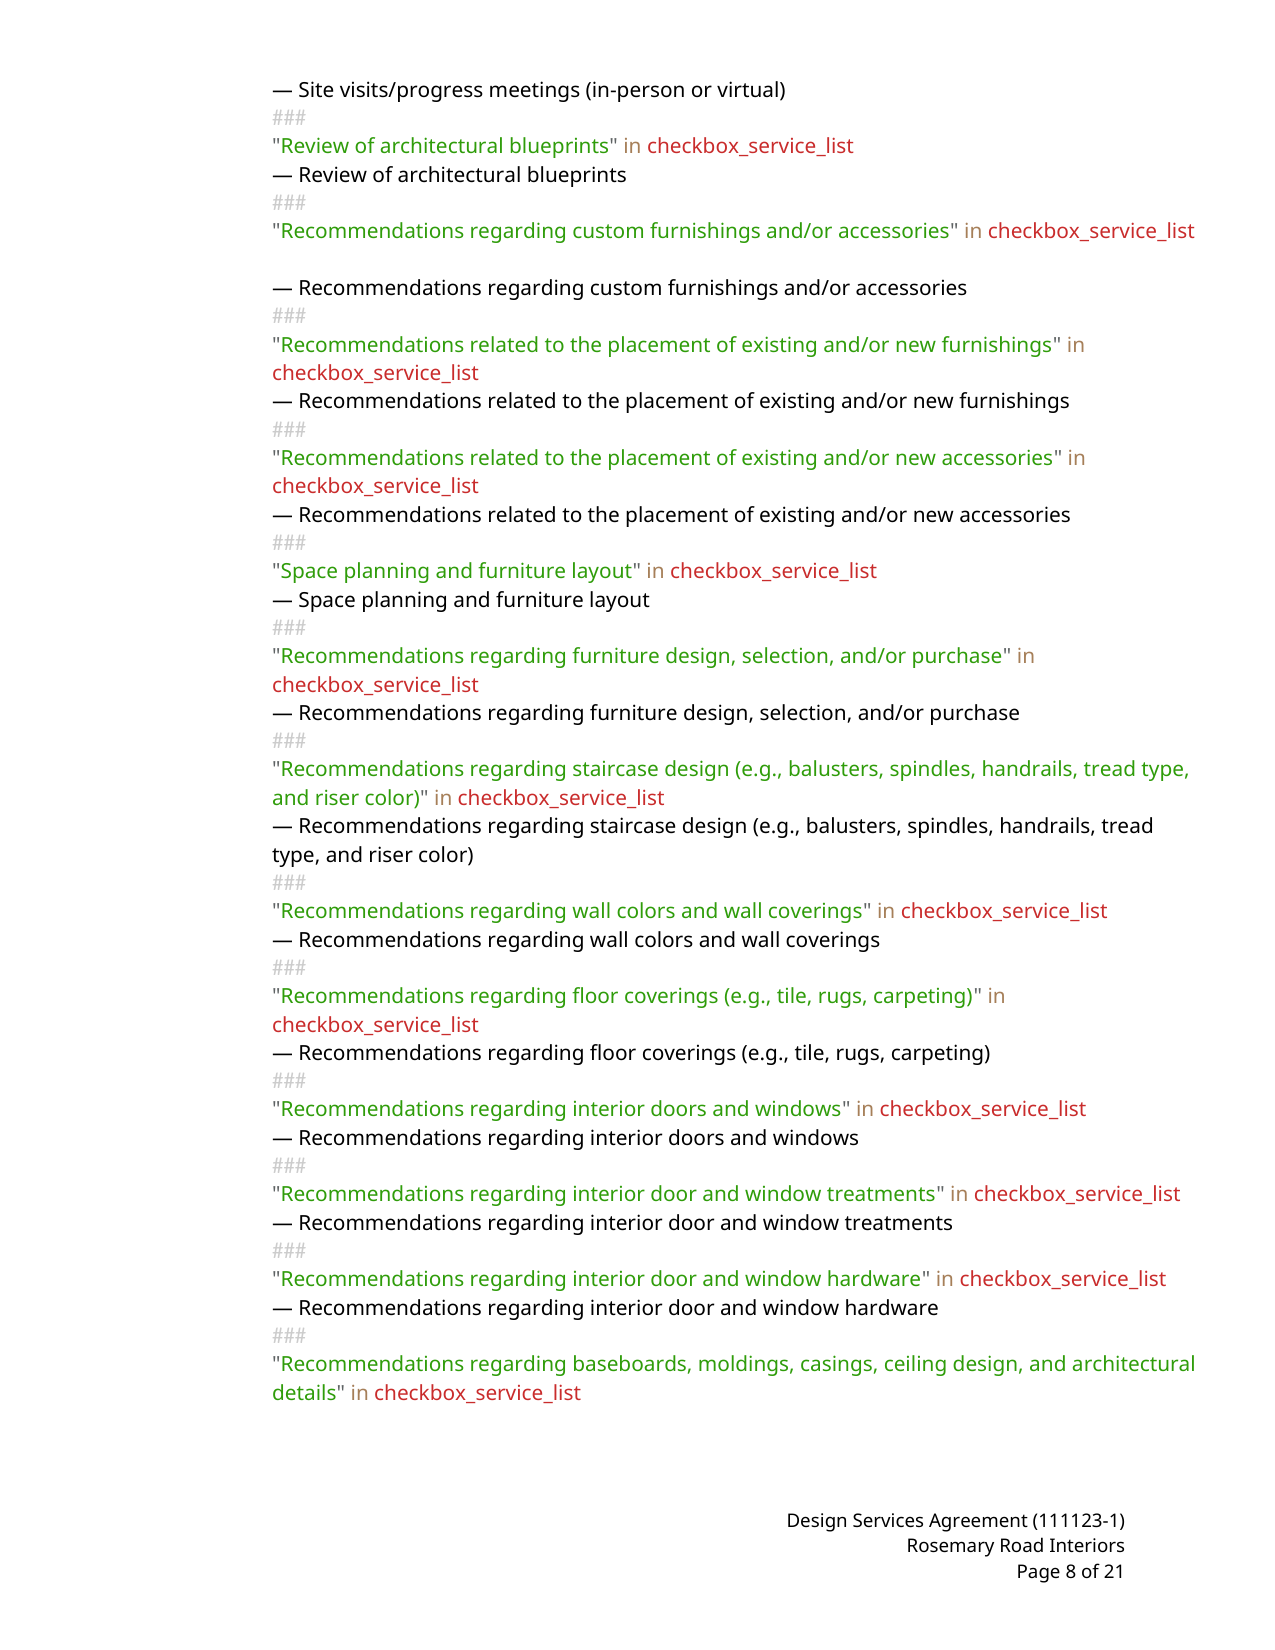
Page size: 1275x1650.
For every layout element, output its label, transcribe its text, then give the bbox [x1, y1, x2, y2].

text — Recommendations regarding furniture design, selection, and/or purchase [272, 698, 1200, 727]
text — Recommendations related to the placement of existing and/or new furnishings [272, 387, 1200, 415]
text — Recommendations regarding interior doors and windows [272, 1123, 1200, 1151]
text — Recommendations regarding floor coverings (e.g., tile, rugs, carpeting) [272, 1038, 1200, 1067]
text — Review of architectural blueprints [272, 160, 1200, 188]
text — Recommendations regarding interior door and window treatments [272, 1208, 1200, 1236]
text — Space planning and furniture layout [272, 585, 1200, 613]
text — Site visits/progress meetings (in-person or virtual) [272, 75, 1200, 103]
text — Recommendations regarding custom furnishings and/or accessories [272, 273, 1200, 302]
text — Recommendations related to the placement of existing and/or new accessories [272, 500, 1200, 528]
text — Recommendations regarding staircase design (e.g., balusters, spindles, handrails, tread type, and riser color) [272, 811, 1200, 868]
text — Recommendations regarding interior door and window hardware [272, 1293, 1200, 1321]
text — Recommendations regarding wall colors and wall coverings [272, 925, 1200, 953]
